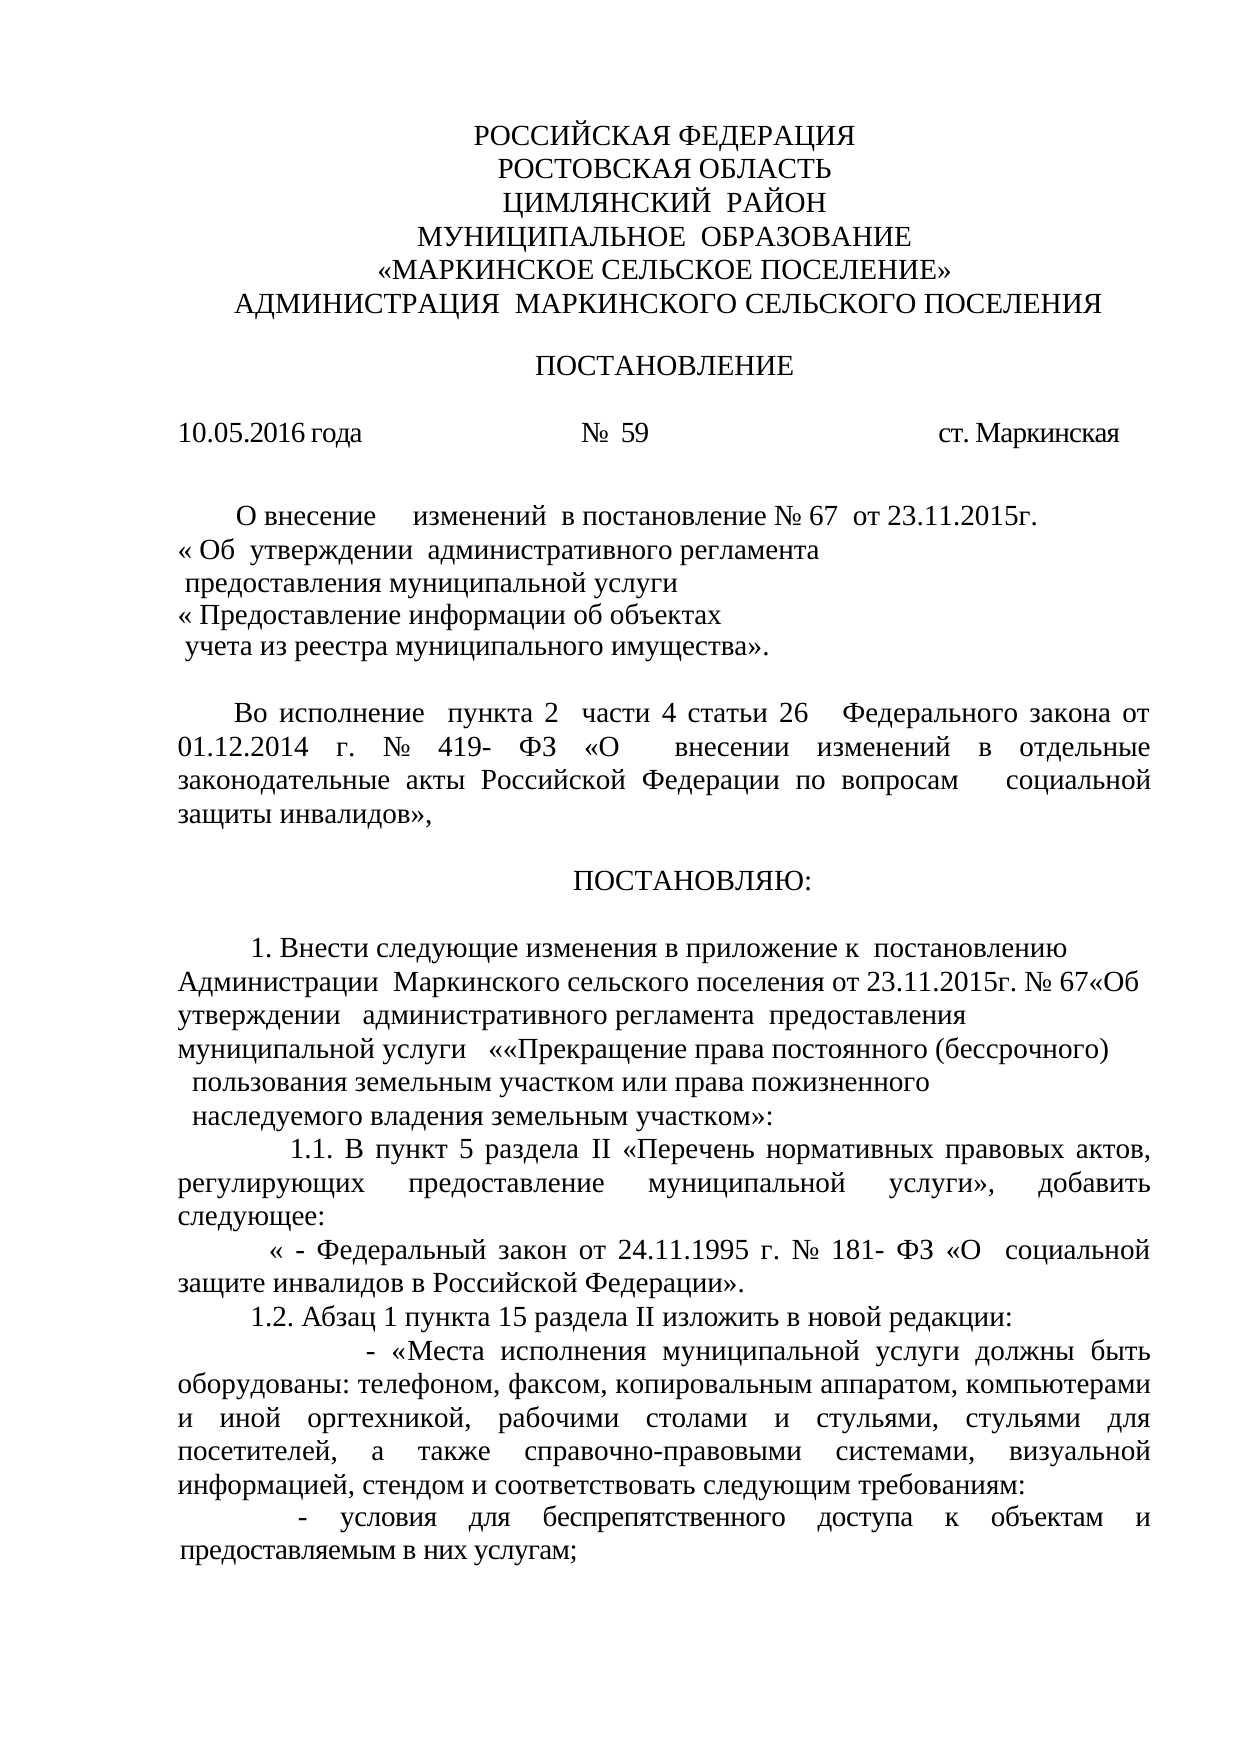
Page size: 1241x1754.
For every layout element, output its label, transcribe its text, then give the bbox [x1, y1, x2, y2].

text АДМИНИСТРАЦИЯ МАРКИНСКОГО СЕЛЬСКОГО ПОСЕЛЕНИЯ [177, 286, 1152, 319]
text ПОСТАНОВЛЕНИЕ [177, 348, 1152, 382]
text Во исполнение пункта 2 части 4 статьи 26 Федерального закона от 01.12.2014 г. № 419- ФЗ «О внесении изменений в отдельные законодательные акты Российской Федерации по вопросам социальной защиты инвалидов», [177, 695, 1152, 829]
text « - Федеральный закон от 24.11.1995 г. № 181- ФЗ «О социальной защите инвалидов в Российской Федерации». [177, 1232, 1152, 1299]
text ЦИМЛЯНСКИЙ РАЙОН [177, 185, 1152, 219]
text « Предоставление информации об объектах [177, 599, 1152, 630]
text 10.05.2016 года № 59 ст. Маркинская [177, 415, 1152, 449]
text ПОСТАНОВЛЯЮ: [177, 863, 1152, 897]
text 1.2. Абзац 1 пункта 15 раздела II изложить в новой редакции: [177, 1299, 1152, 1333]
text пользования земельным участком или права пожизненного [177, 1064, 1152, 1098]
text 1. Внести следующие изменения в приложение к постановлению Администрации Маркинского сельского поселения от 23.11.2015г. № 67«Об утверждении административного регламента предоставления муниципальной услуги ««Прекращение права постоянного (бессрочного) [177, 930, 1152, 1064]
text наследуемого владения земельным участком»: [177, 1098, 1152, 1131]
text предоставления муниципальной услуги [177, 565, 1152, 599]
text учета из реестра муниципального имущества». [177, 630, 1152, 662]
text « Об утверждении административного регламента [177, 532, 1152, 565]
text РОСТОВСКАЯ ОБЛАСТЬ [177, 152, 1152, 185]
text «МАРКИНСКОЕ СЕЛЬСКОЕ ПОСЕЛЕНИЕ» [177, 252, 1152, 286]
title О внесение изменений в постановление № 67 от 23.11.2015г. [177, 498, 1152, 532]
text - условия для беспрепятственного доступа к объектам и предоставляемым в них услугам; [179, 1500, 1152, 1566]
text РОССИЙСКАЯ ФЕДЕРАЦИЯ [177, 118, 1152, 152]
text 1.1. В пункт 5 раздела II «Перечень нормативных правовых актов, регулирующих предоставление муниципальной услуги», добавить следующее: [177, 1131, 1152, 1232]
text - «Места исполнения муниципальной услуги должны быть оборудованы: телефоном, факсом, копировальным аппаратом, компьютерами и иной оргтехникой, рабочими столами и стульями, стульями для посетителей, а также справочно-правовыми системами, визуальной информацией, стендом и соответствовать следующим требованиям: [177, 1333, 1152, 1500]
text МУНИЦИПАЛЬНОЕ ОБРАЗОВАНИЕ [177, 219, 1152, 252]
